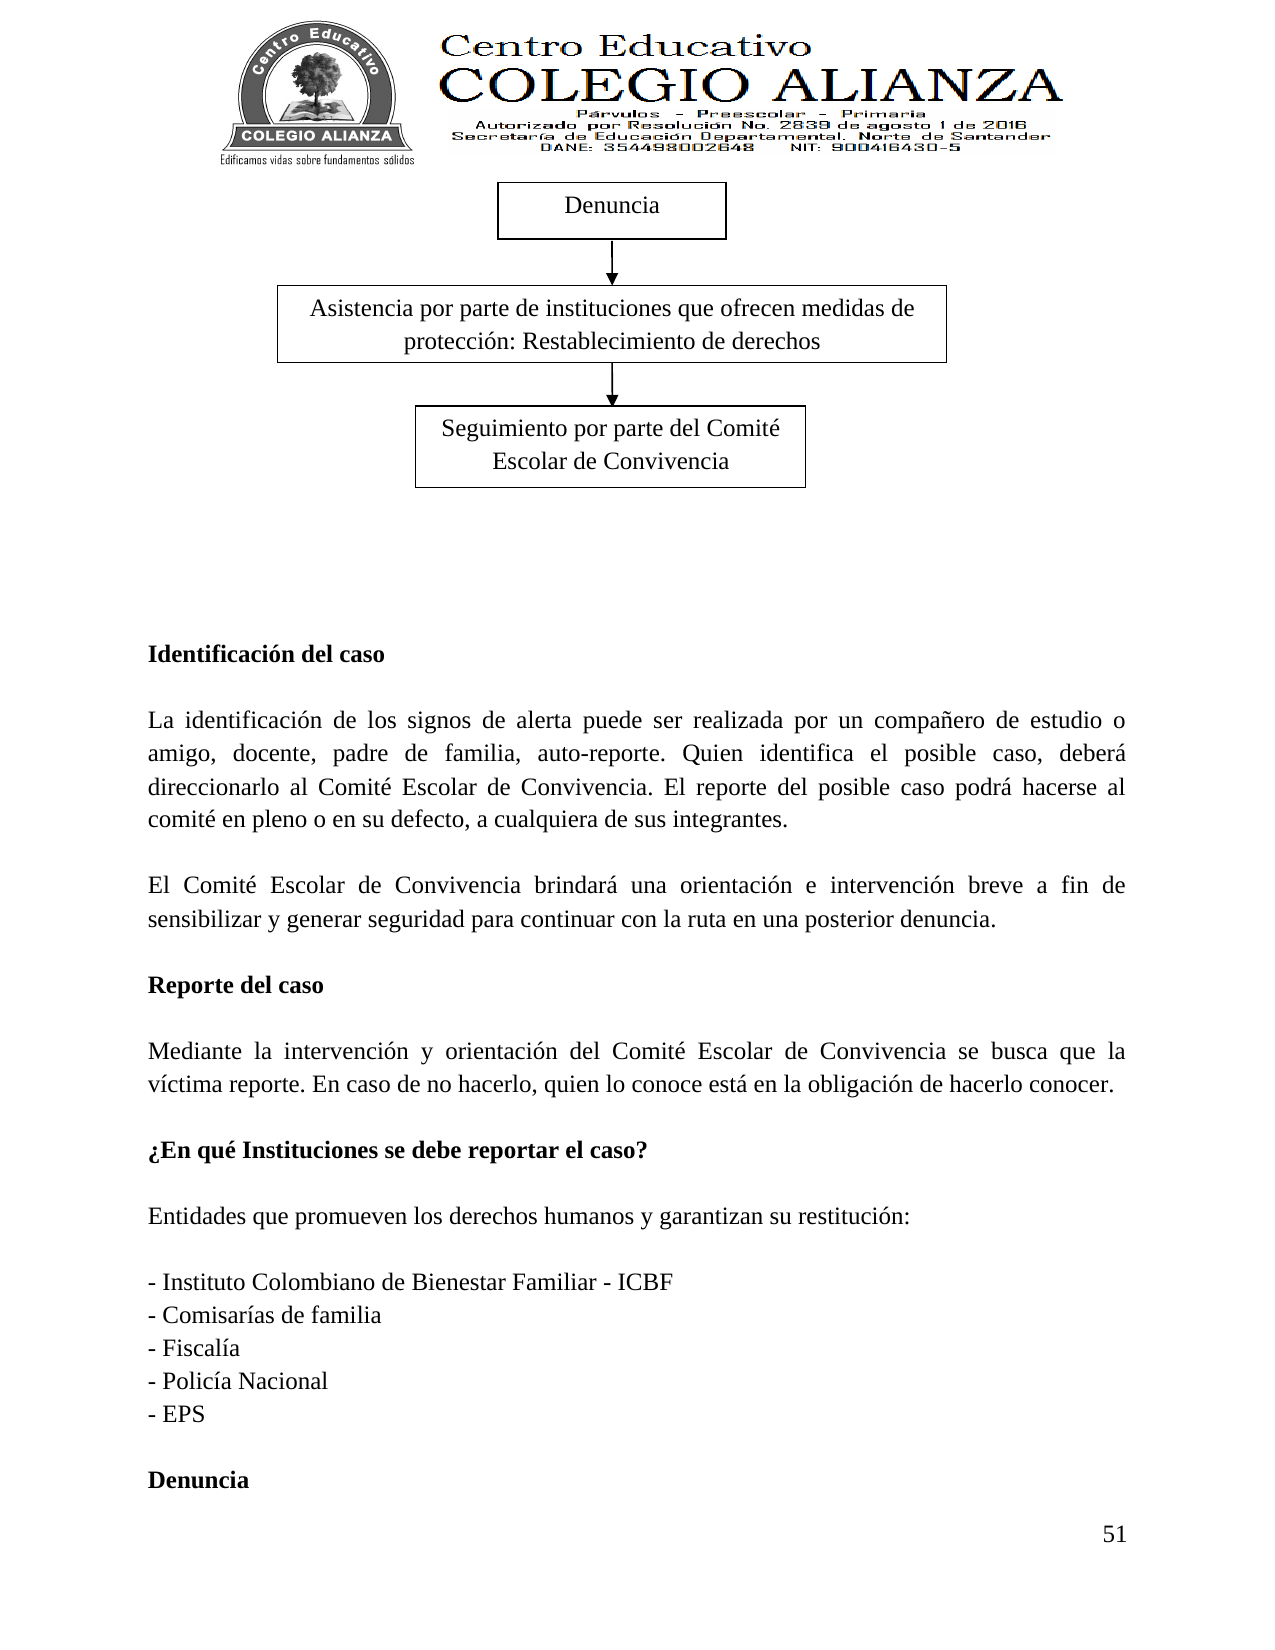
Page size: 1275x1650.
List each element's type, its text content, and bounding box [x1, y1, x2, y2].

text Identificación del caso [148, 639, 1127, 668]
text - Policía Nacional [148, 1366, 1127, 1395]
picture [434, 28, 1069, 105]
text La identificación de los signos de alerta puede ser realizada por un compañero de estudio o amigo, docente, padre de familia, auto-reporte. Quien identifica el posible caso, deberá direccionarlo al Comité Escolar de Convivencia. El reporte del posible caso podrá hacerse al comité en pleno o en su defecto, a cualquiera de sus integrantes. [148, 706, 1127, 833]
text - EPS [148, 1399, 1127, 1428]
text Entidades que promueven los derechos humanos y garantizan su restitución: [148, 1201, 1127, 1229]
text - Comisarías de familia [148, 1300, 1127, 1329]
text Mediante la intervención y orientación del Comité Escolar de Convivencia se busca que la víctima reporte. En caso de no hacerlo, quien lo conoce está en la obligación de hacerlo conocer. [148, 1036, 1127, 1097]
text ¿En qué Instituciones se debe reportar el caso? [148, 1135, 1127, 1163]
text - Instituto Colombiano de Bienestar Familiar - ICBF [148, 1267, 1127, 1296]
picture [448, 108, 1056, 154]
text Reporte del caso [148, 970, 1127, 998]
text Denuncia [148, 1465, 1127, 1494]
text - Fiscalía [148, 1333, 1127, 1362]
text El Comité Escolar de Convivencia brindará una orientación e intervención breve a fin de sensibilizar y generar seguridad para continuar con la ruta en una posterior denuncia. [148, 871, 1127, 932]
